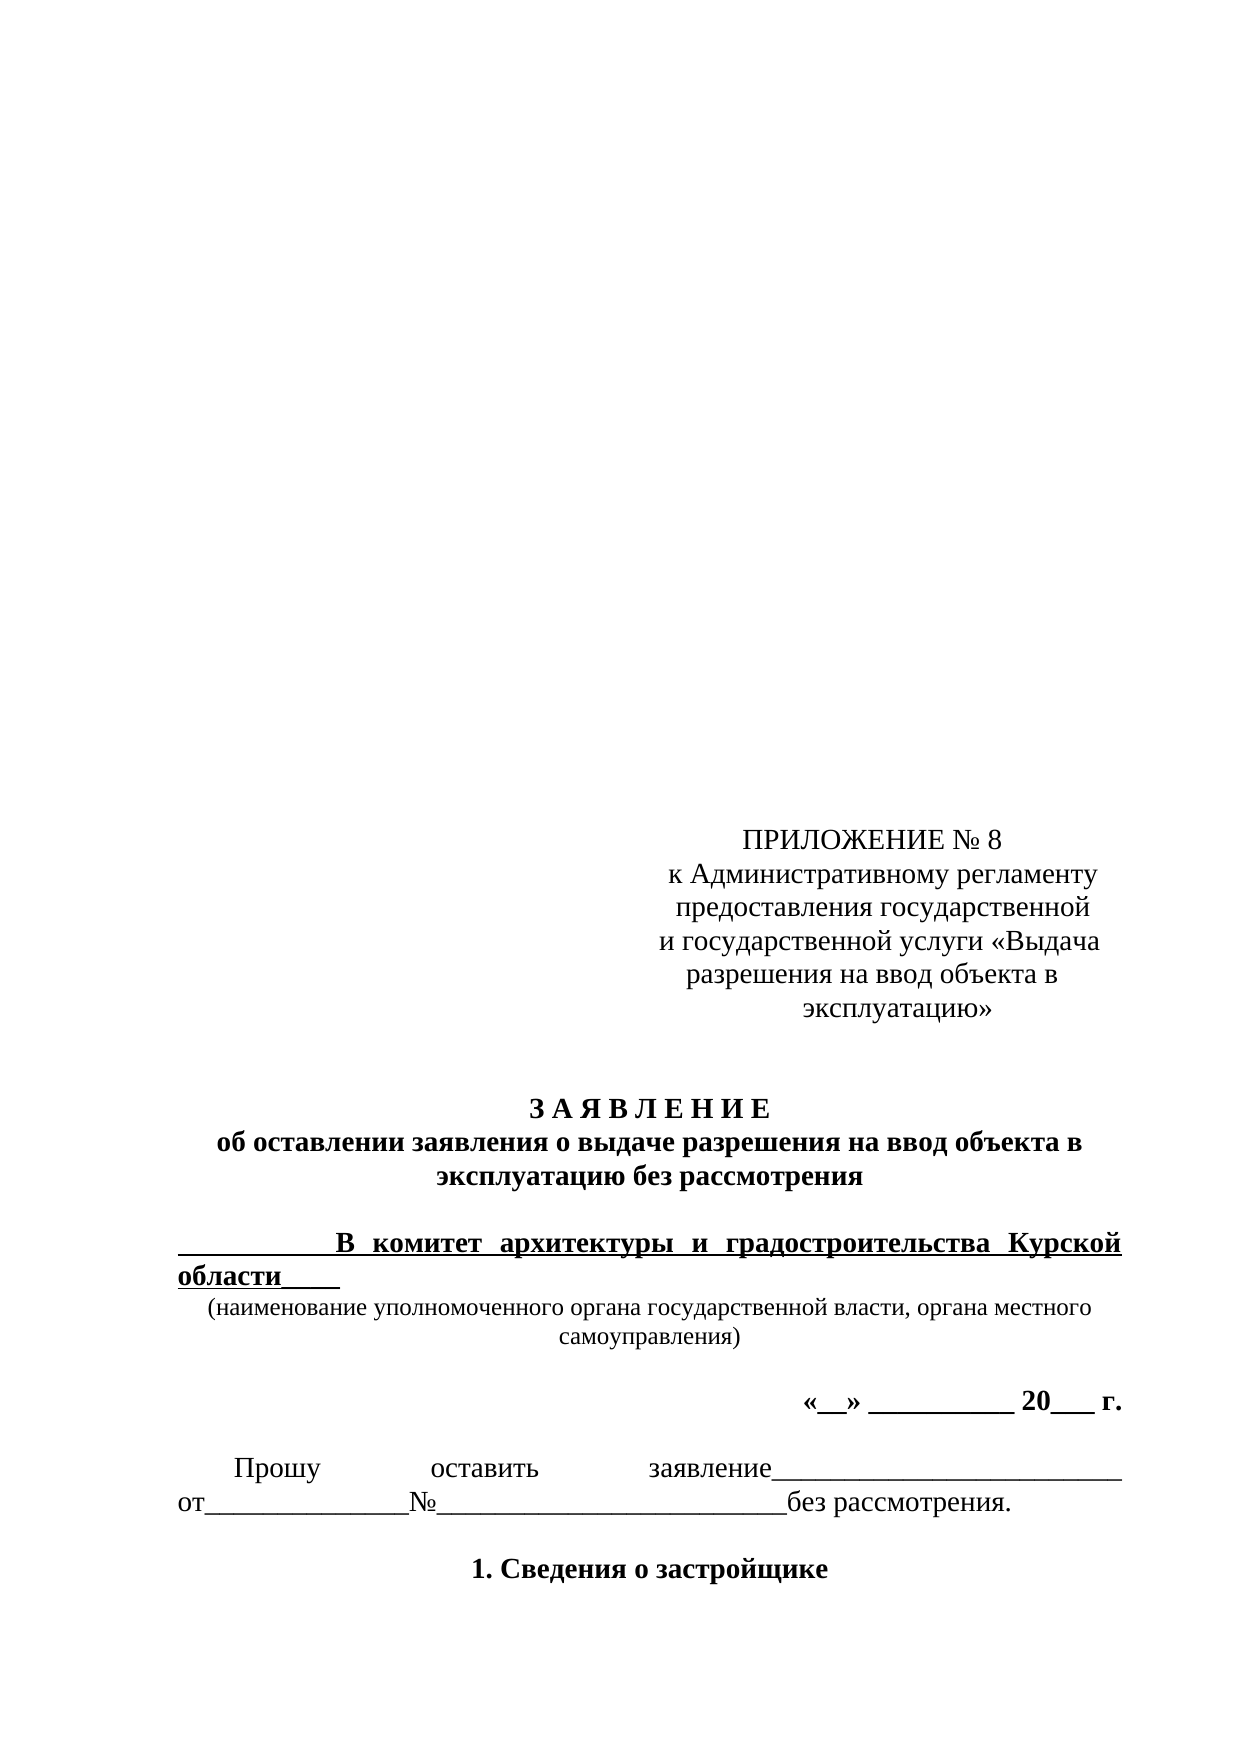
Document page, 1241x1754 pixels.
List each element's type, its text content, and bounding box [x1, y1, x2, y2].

text об оставлении заявления о выдаче разрешения на ввод объекта в эксплуатацию без рассмотрения [177, 1124, 1122, 1191]
text «__» __________ 20___ г. [177, 1383, 1122, 1417]
text ПРИЛОЖЕНИЕ № 8 [177, 822, 1122, 856]
text Прошу оставить заявление________________________ от______________№________________________без рассмотрения. [177, 1450, 1122, 1517]
text предоставления государственной [177, 889, 1122, 923]
text В комитет архитектуры и градостроительства Курской области____ [177, 1255, 1122, 1292]
text и государственной услуги «Выдача [177, 923, 1122, 957]
text З А Я В Л Е Н И Е [177, 1091, 1122, 1124]
text эксплуатацию» [177, 990, 1122, 1024]
text к Административному регламенту [177, 856, 1122, 889]
text В комитет архитектуры и градостроительства Курской области____ [177, 1225, 1122, 1254]
text 1. Сведения о застройщике [177, 1551, 1122, 1584]
text (наименование уполномоченного органа государственной власти, органа местного самоуправления) [177, 1292, 1122, 1349]
text разрешения на ввод объекта в [177, 957, 1122, 990]
